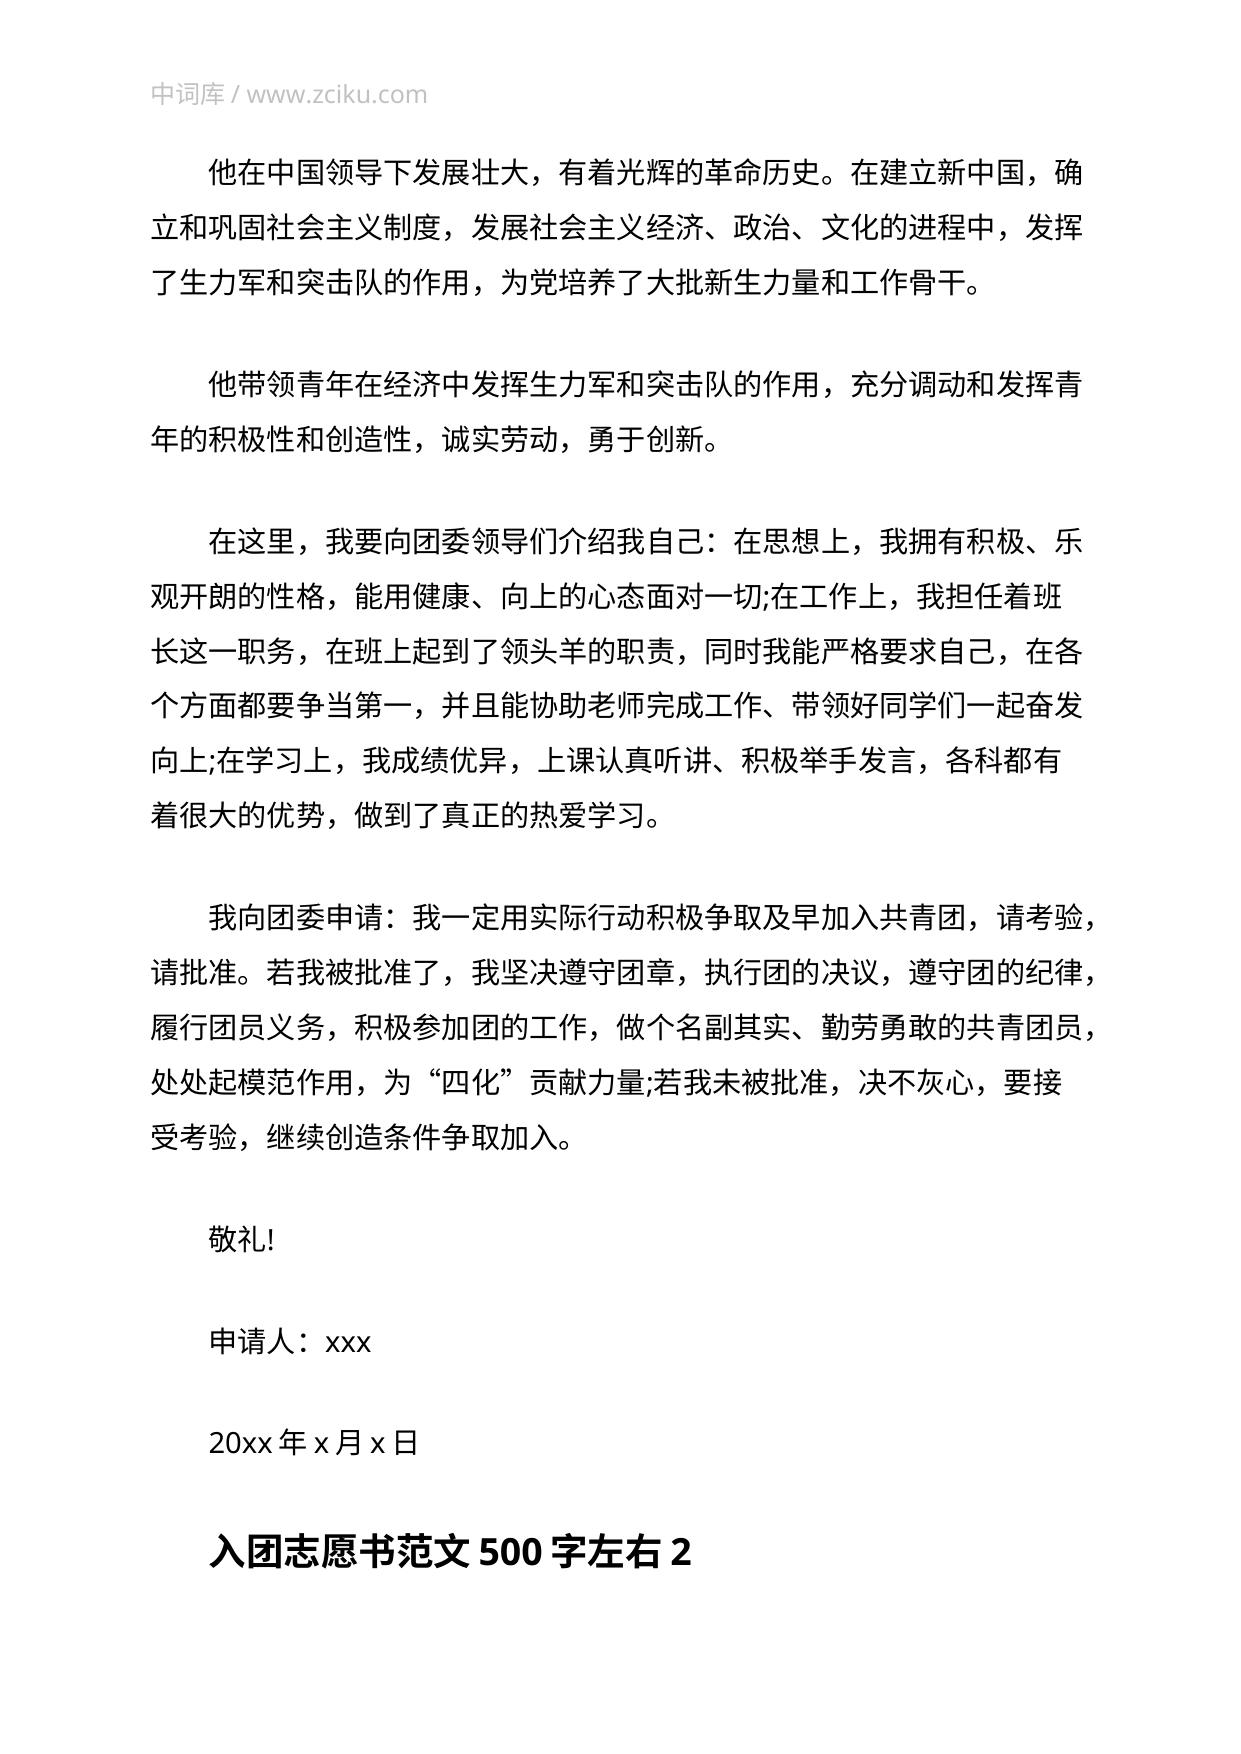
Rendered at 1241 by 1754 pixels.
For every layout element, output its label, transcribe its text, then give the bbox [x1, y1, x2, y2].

text 他在中国领导下发展壮大，有着光辉的革命历史。在建立新中国，确立和巩固社会主义制度，发展社会主义经济、政治、文化的进程中，发挥了生力军和突击队的作用，为党培养了大批新生力量和工作骨干。 [150, 150, 1090, 302]
text 在这里，我要向团委领导们介绍我自己：在思想上，我拥有积极、乐观开朗的性格，能用健康、向上的心态面对一切;在工作上，我担任着班长这一职务，在班上起到了领头羊的职责，同时我能严格要求自己，在各个方面都要争当第一，并且能协助老师完成工作、带领好同学们一起奋发向上;在学习上，我成绩优异，上课认真听讲、积极举手发言，各科都有着很大的优势，做到了真正的热爱学习。 [150, 518, 1090, 835]
text 我向团委申请：我一定用实际行动积极争取及早加入共青团，请考验，请批准。若我被批准了，我坚决遵守团章，执行团的决议，遵守团的纪律，履行团员义务，积极参加团的工作，做个名副其实、勤劳勇敢的共青团员，处处起模范作用，为“四化”贡献力量;若我未被批准，决不灰心，要接受考验，继续创造条件争取加入。 [150, 895, 1090, 1157]
text 他带领青年在经济中发挥生力军和突击队的作用，充分调动和发挥青年的积极性和创造性，诚实劳动，勇于创新。 [150, 362, 1090, 459]
text 申请人：xxx [150, 1318, 1090, 1361]
text 20xx年x月x日 [150, 1420, 1090, 1462]
text 入团志愿书范文500字左右2 [150, 1522, 1090, 1577]
text 敬礼! [150, 1216, 1090, 1258]
